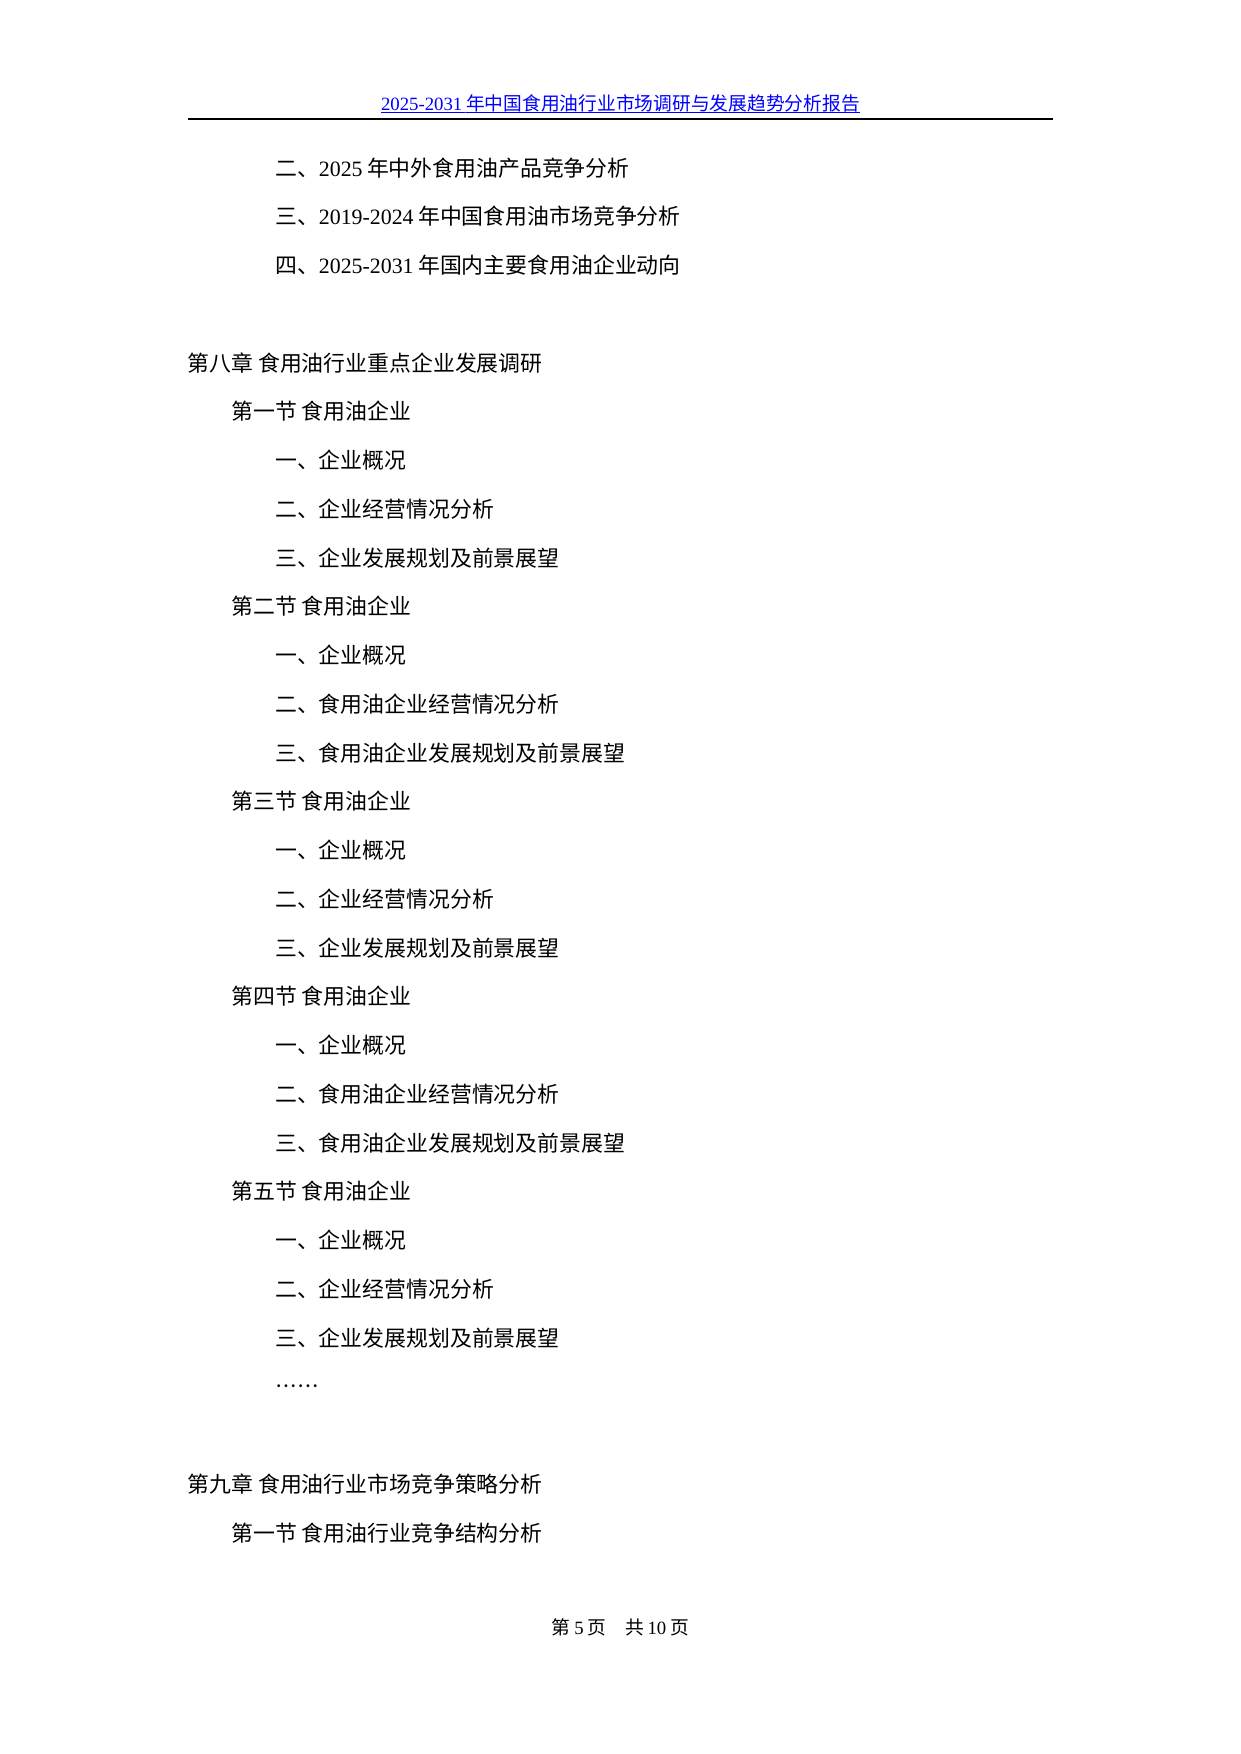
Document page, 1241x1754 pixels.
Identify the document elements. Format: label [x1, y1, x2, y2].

text [187, 150, 1053, 1548]
